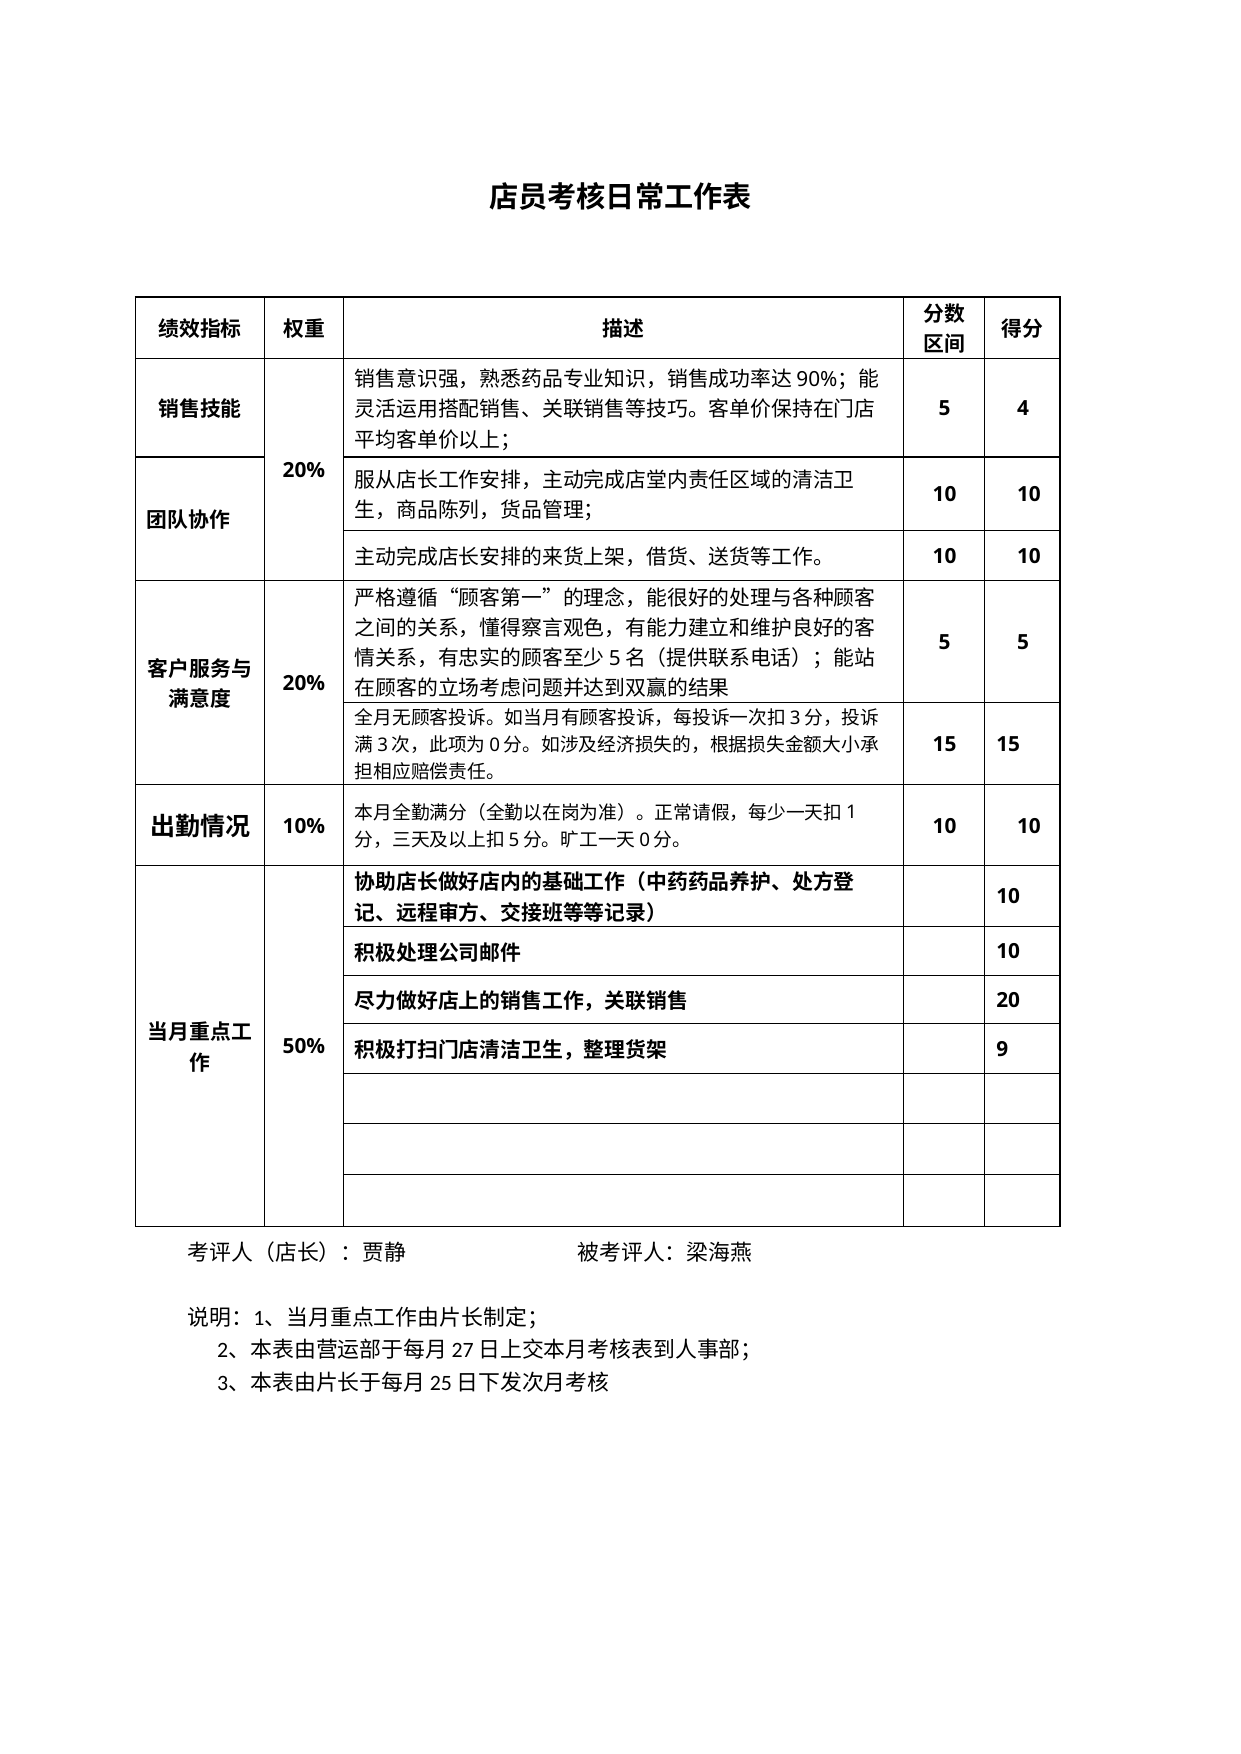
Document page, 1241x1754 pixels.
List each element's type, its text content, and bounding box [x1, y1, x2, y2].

table_cell [904, 1124, 984, 1174]
table_cell 10 [904, 531, 984, 580]
table_cell 尽力做好店上的销售工作，关联销售 [344, 976, 903, 1023]
table_cell [904, 927, 984, 975]
table_cell [904, 1024, 984, 1073]
table_cell 当月重点工作 [136, 866, 264, 1226]
table_cell 9 [985, 1024, 1059, 1073]
table_cell 团队协作 [136, 458, 264, 580]
text 说明：1、当月重点工作由片长制定； [187, 1299, 1053, 1332]
table_cell 10% [265, 785, 343, 864]
text 2、本表由营运部于每月27日上交本月考核表到人事部； [187, 1332, 1053, 1364]
table_header 分数 区间 [904, 298, 984, 358]
table_cell 15 [904, 703, 984, 784]
table_cell 10 [985, 458, 1059, 530]
table_cell [985, 1074, 1059, 1123]
table_cell 5 [904, 581, 984, 702]
table_header 权重 [265, 298, 343, 358]
text 考评人（店长）：贾静 被考评人：梁海燕 [187, 1227, 1053, 1267]
table_cell 5 [985, 581, 1059, 702]
table_cell 严格遵循“顾客第一”的理念，能很好的处理与各种顾客之间的关系，懂得察言观色，有能力建立和维护良好的客情关系，有忠实的顾客至少5名（提供联系电话）；能站在顾客的立场考虑问题并达到双赢的结果 [344, 581, 903, 702]
table_cell 20% [265, 581, 343, 784]
table_cell 5 [904, 359, 984, 456]
table_cell 10 [985, 531, 1059, 580]
table_cell 销售技能 [136, 359, 264, 456]
table_cell 服从店长工作安排，主动完成店堂内责任区域的清洁卫生，商品陈列，货品管理； [344, 458, 903, 530]
table_cell [904, 1175, 984, 1226]
table_cell [344, 1124, 903, 1174]
table_cell 10 [985, 866, 1059, 926]
text 3、本表由片长于每月25日下发次月考核 [187, 1364, 1053, 1397]
table_cell 20 [985, 976, 1059, 1023]
table_cell 20% [265, 359, 343, 580]
table_cell 客户服务与满意度 [136, 581, 264, 784]
table_header 描述 [344, 298, 903, 358]
table_cell 10 [985, 785, 1059, 864]
table_cell 协助店长做好店内的基础工作（中药药品养护、处方登记、远程审方、交接班等等记录） [344, 866, 903, 926]
table_cell 销售意识强，熟悉药品专业知识，销售成功率达90%；能灵活运用搭配销售、关联销售等技巧。客单价保持在门店平均客单价以上； [344, 359, 903, 456]
table_cell [985, 1124, 1059, 1174]
table_cell 10 [985, 927, 1059, 975]
text 店员考核日常工作表 [187, 162, 1053, 227]
table_cell 全月无顾客投诉。如当月有顾客投诉，每投诉一次扣3分，投诉满3次，此项为0分。如涉及经济损失的，根据损失金额大小承担相应赔偿责任。 [344, 703, 903, 784]
table_cell 出勤情况 [136, 785, 264, 864]
table_cell 积极处理公司邮件 [344, 927, 903, 975]
table_cell 4 [985, 359, 1059, 456]
table_cell [985, 1175, 1059, 1226]
table_cell 10 [904, 785, 984, 864]
table_cell 15 [985, 703, 1059, 784]
table_header 绩效指标 [136, 298, 264, 358]
table_cell [344, 1074, 903, 1123]
table_cell 本月全勤满分（全勤以在岗为准）。正常请假，每少一天扣1分，三天及以上扣5分。旷工一天0分。 [344, 785, 903, 864]
table_header 得分 [985, 298, 1059, 358]
table_cell [904, 976, 984, 1023]
table_cell 10 [904, 458, 984, 530]
table_cell 主动完成店长安排的来货上架，借货、送货等工作。 [344, 531, 903, 580]
table_cell 积极打扫门店清洁卫生，整理货架 [344, 1024, 903, 1073]
table_cell [344, 1175, 903, 1226]
table_cell [904, 1074, 984, 1123]
table_cell 50% [265, 866, 343, 1226]
table_cell [904, 866, 984, 926]
